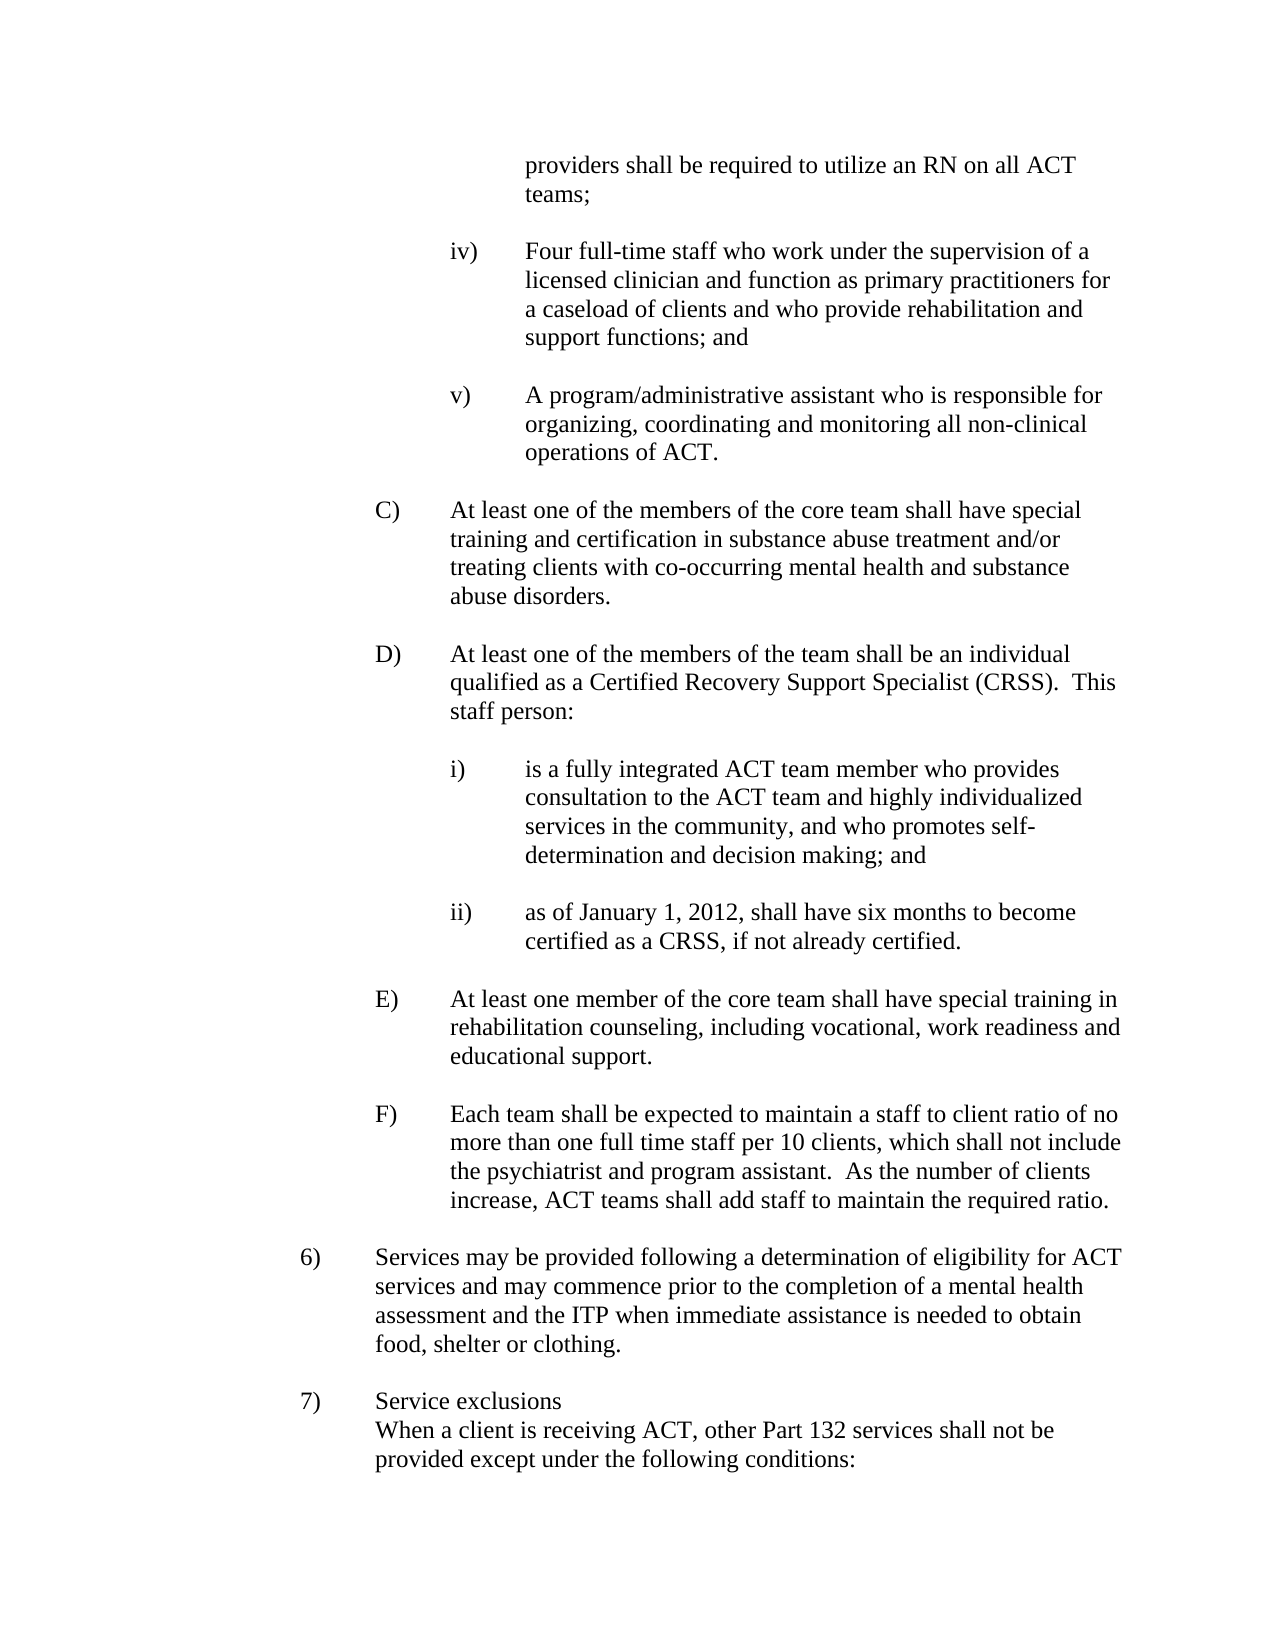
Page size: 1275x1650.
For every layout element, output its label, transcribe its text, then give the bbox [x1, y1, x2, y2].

text D) At least one of the members of the team shall be an individual qualified as a Certified Recovery Support Specialist (CRSS). This staff person: [375, 639, 1125, 725]
text F) Each team shall be expected to maintain a staff to client ratio of no more than one full time staff per 10 clients, which shall not include the psychiatrist and program assistant. As the number of clients increase, ACT teams shall add staff to maintain the required ratio. [375, 1099, 1125, 1214]
text iv) Four full-time staff who work under the supervision of a licensed clinician and function as primary practitioners for a caseload of clients and who provide rehabilitation and support functions; and [450, 236, 1125, 351]
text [450, 150, 1125, 207]
text When a client is receiving ACT, other Part 132 services shall not be provided except under the following conditions: [375, 1415, 1125, 1472]
text 6) Services may be provided following a determination of eligibility for ACT services and may commence prior to the completion of a mental health assessment and the ITP when immediate assistance is needed to obtain food, shelter or clothing. [300, 1242, 1125, 1357]
text 7) Service exclusions [300, 1386, 1125, 1415]
text i) is a fully integrated ACT team member who provides consultation to the ACT team and highly individualized services in the community, and who promotes self-determination and decision making; and [450, 754, 1125, 869]
text C) At least one of the members of the core team shall have special training and certification in substance abuse treatment and/or treating clients with co-occurring mental health and substance abuse disorders. [375, 495, 1125, 610]
text ii) as of January 1, 2012, shall have six months to become certified as a CRSS, if not already certified. [450, 897, 1125, 955]
text v) A program/administrative assistant who is responsible for organizing, coordinating and monitoring all non-clinical operations of ACT. [450, 380, 1125, 466]
text E) At least one member of the core team shall have special training in rehabilitation counseling, including vocational, work readiness and educational support. [375, 984, 1125, 1070]
